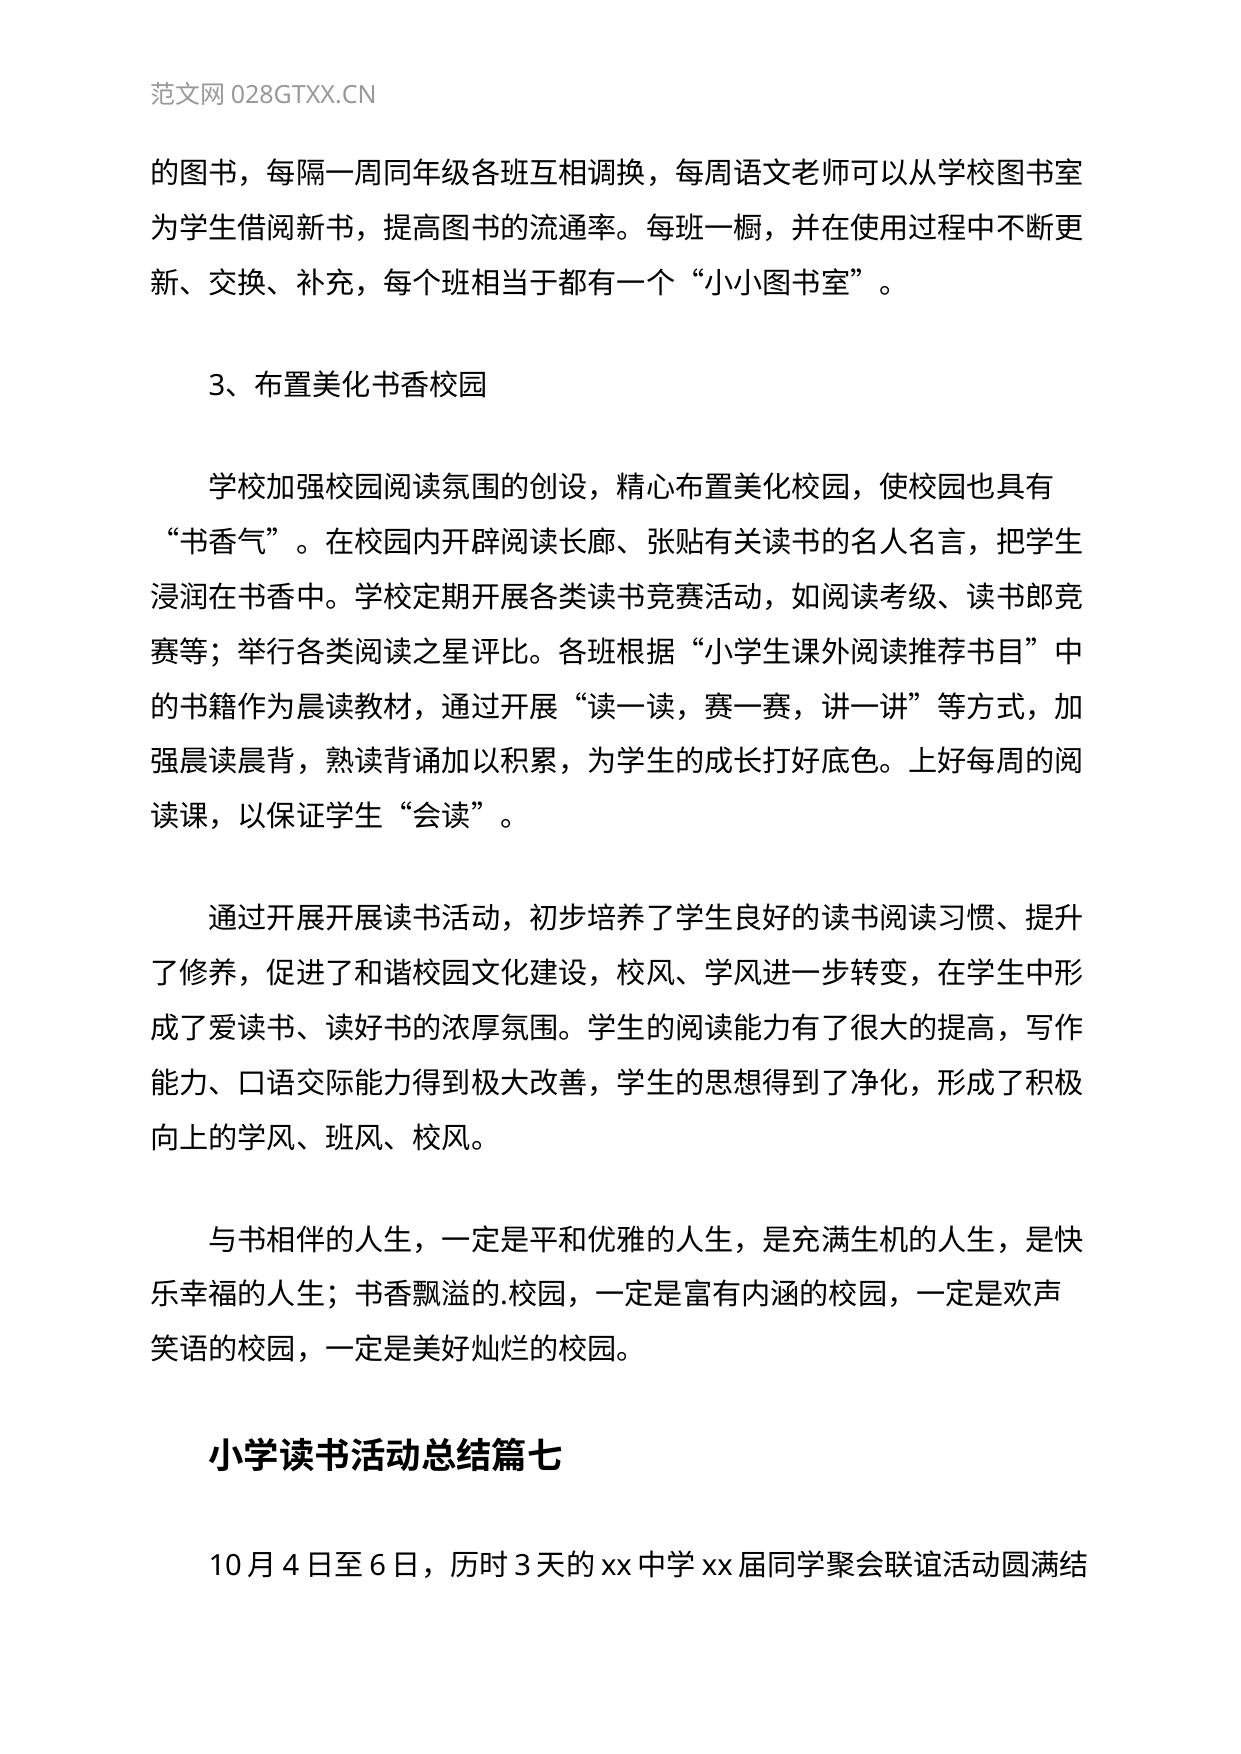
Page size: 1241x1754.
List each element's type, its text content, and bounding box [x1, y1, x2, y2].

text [150, 1541, 1090, 1583]
text 与书相伴的人生，一定是平和优雅的人生，是充满生机的人生，是快乐幸福的人生；书香飘溢的.校园，一定是富有内涵的校园，一定是欢声笑语的校园，一定是美好灿烂的校园。 [150, 1216, 1090, 1368]
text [150, 150, 1090, 302]
text 学校加强校园阅读氛围的创设，精心布置美化校园，使校园也具有“书香气”。在校园内开辟阅读长廊、张贴有关读书的名人名言，把学生浸润在书香中。学校定期开展各类读书竞赛活动，如阅读考级、读书郎竞赛等；举行各类阅读之星评比。各班根据“小学生课外阅读推荐书目”中的书籍作为晨读教材，通过开展“读一读，赛一赛，讲一讲”等方式，加强晨读晨背，熟读背诵加以积累，为学生的成长打好底色。上好每周的阅读课，以保证学生“会读”。 [150, 463, 1090, 835]
text 小学读书活动总结篇七 [150, 1428, 1090, 1479]
text 通过开展开展读书活动，初步培养了学生良好的读书阅读习惯、提升了修养，促进了和谐校园文化建设，校风、学风进一步转变，在学生中形成了爱读书、读好书的浓厚氛围。学生的阅读能力有了很大的提高，写作能力、口语交际能力得到极大改善，学生的思想得到了净化，形成了积极向上的学风、班风、校风。 [150, 895, 1090, 1157]
text 3、布置美化书香校园 [150, 362, 1090, 404]
